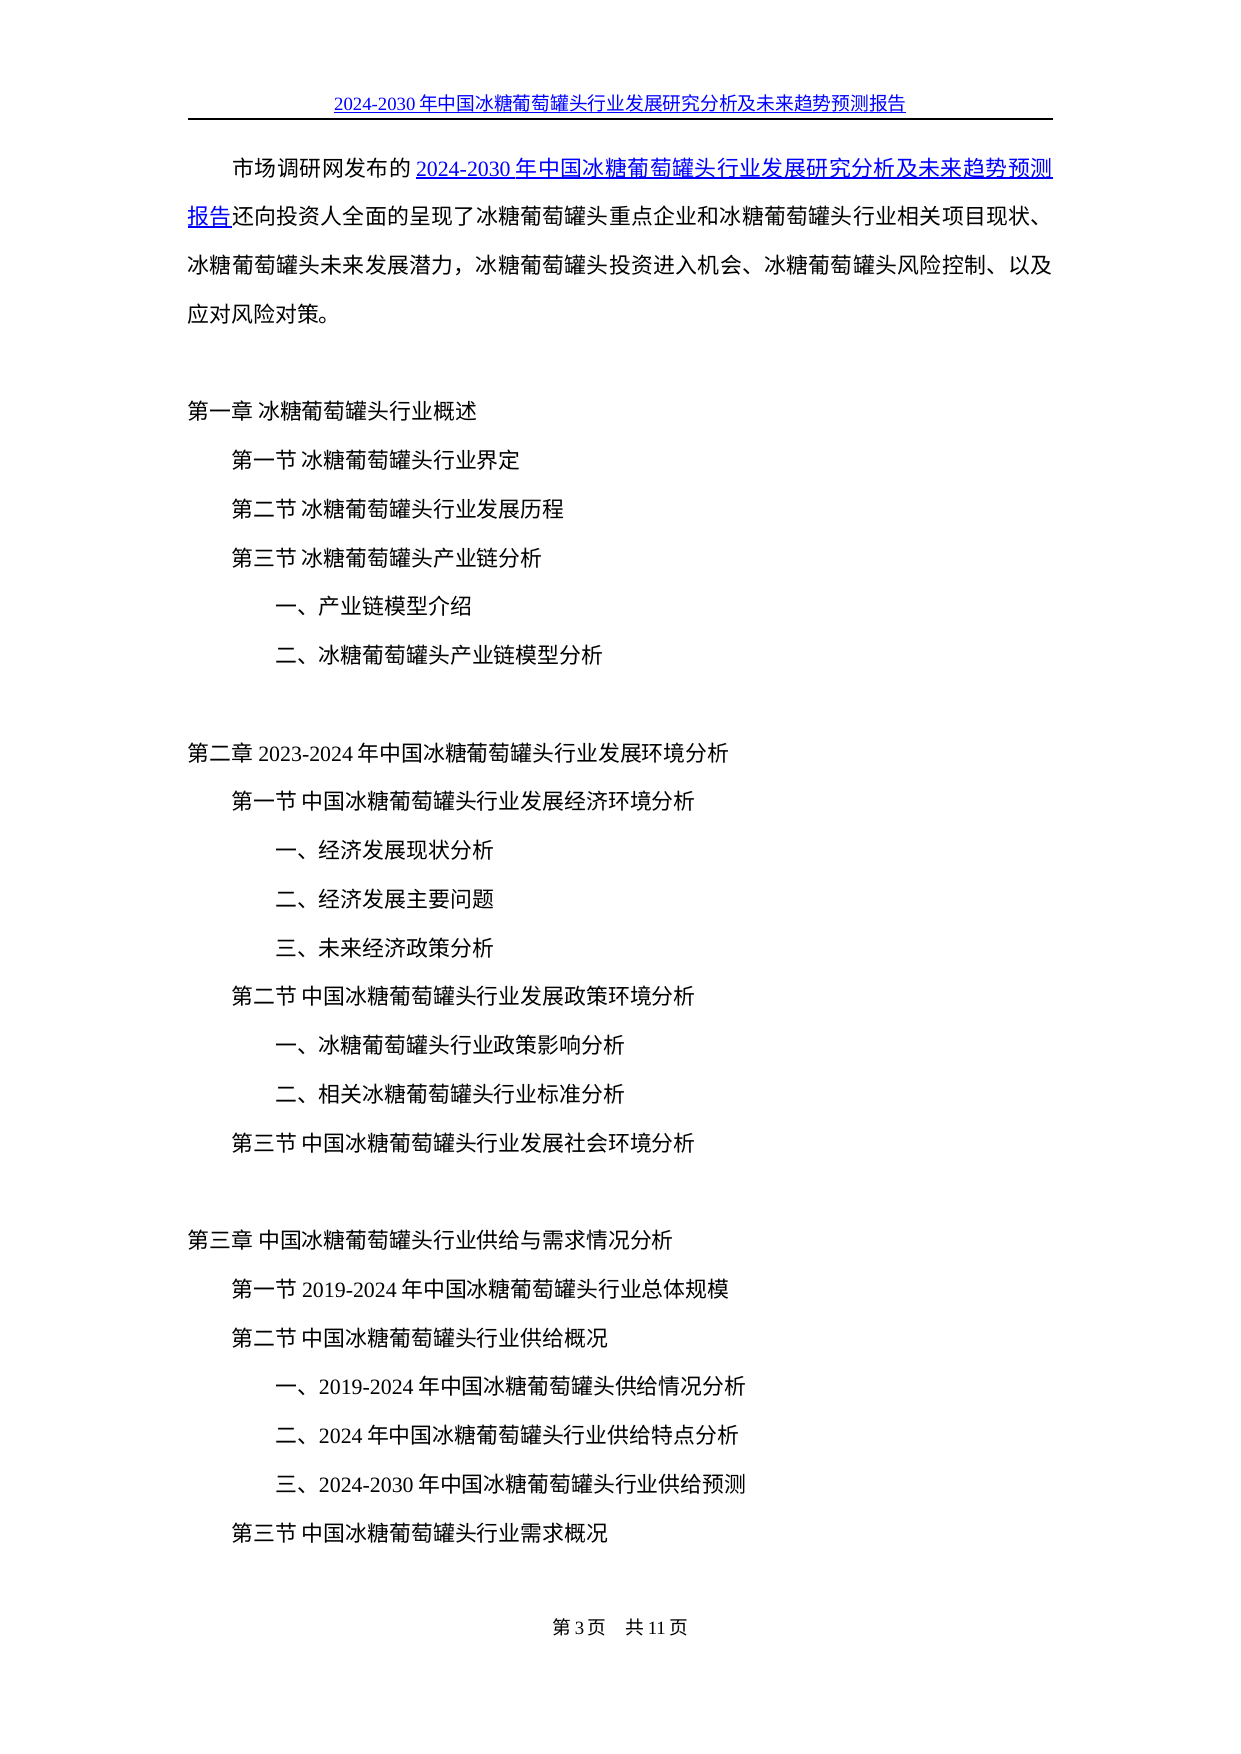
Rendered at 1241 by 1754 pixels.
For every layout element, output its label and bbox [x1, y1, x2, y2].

text [187, 150, 1053, 1548]
